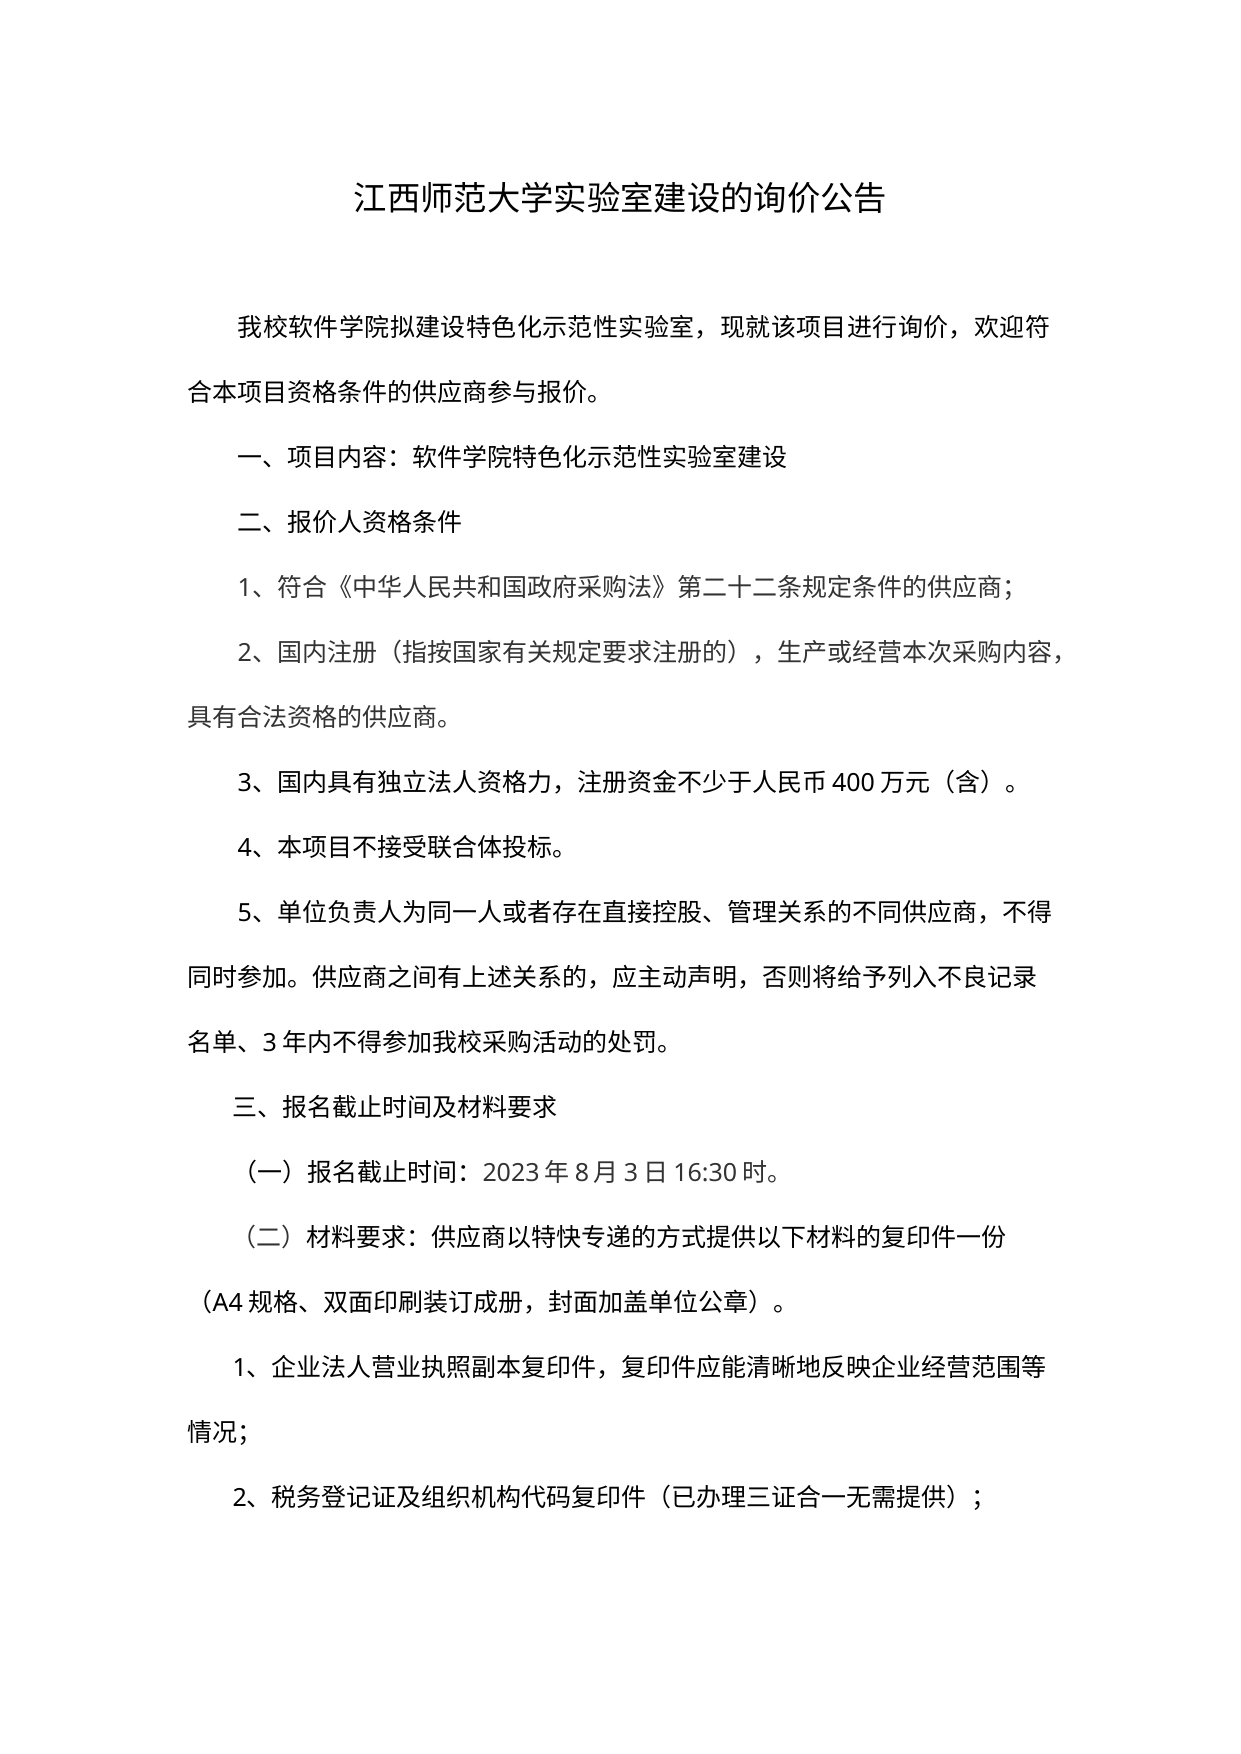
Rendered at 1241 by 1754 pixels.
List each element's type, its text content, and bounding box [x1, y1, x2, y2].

text 三、报名截止时间及材料要求 [187, 1073, 1053, 1138]
text 4、本项目不接受联合体投标。 [187, 813, 1053, 878]
text 江西师范大学实验室建设的询价公告 [187, 163, 1053, 228]
text 二、报价人资格条件 [187, 488, 1053, 553]
text 2、税务登记证及组织机构代码复印件（已办理三证合一无需提供）； [187, 1463, 1053, 1528]
text （一）报名截止时间：2023年8月3日16:30时。 [187, 1138, 1053, 1203]
text 2、国内注册（指按国家有关规定要求注册的），生产或经营本次采购内容，具有合法资格的供应商。 [187, 618, 1053, 748]
text 3、国内具有独立法人资格力，注册资金不少于人民币400万元（含）。 [187, 748, 1053, 813]
text 我校软件学院拟建设特色化示范性实验室，现就该项目进行询价，欢迎符合本项目资格条件的供应商参与报价。 [187, 293, 1053, 423]
text 1、符合《中华人民共和国政府采购法》第二十二条规定条件的供应商； [187, 553, 1053, 618]
text （二）材料要求：供应商以特快专递的方式提供以下材料的复印件一份（A4规格、双面印刷装订成册，封面加盖单位公章）。 [187, 1203, 1053, 1333]
text 一、项目内容：软件学院特色化示范性实验室建设 [187, 423, 1053, 488]
text 5、单位负责人为同一人或者存在直接控股、管理关系的不同供应商，不得同时参加。供应商之间有上述关系的，应主动声明，否则将给予列入不良记录名单、3年内不得参加我校采购活动的处罚。 [187, 878, 1053, 1073]
text 1、企业法人营业执照副本复印件，复印件应能清晰地反映企业经营范围等情况； [187, 1333, 1053, 1463]
